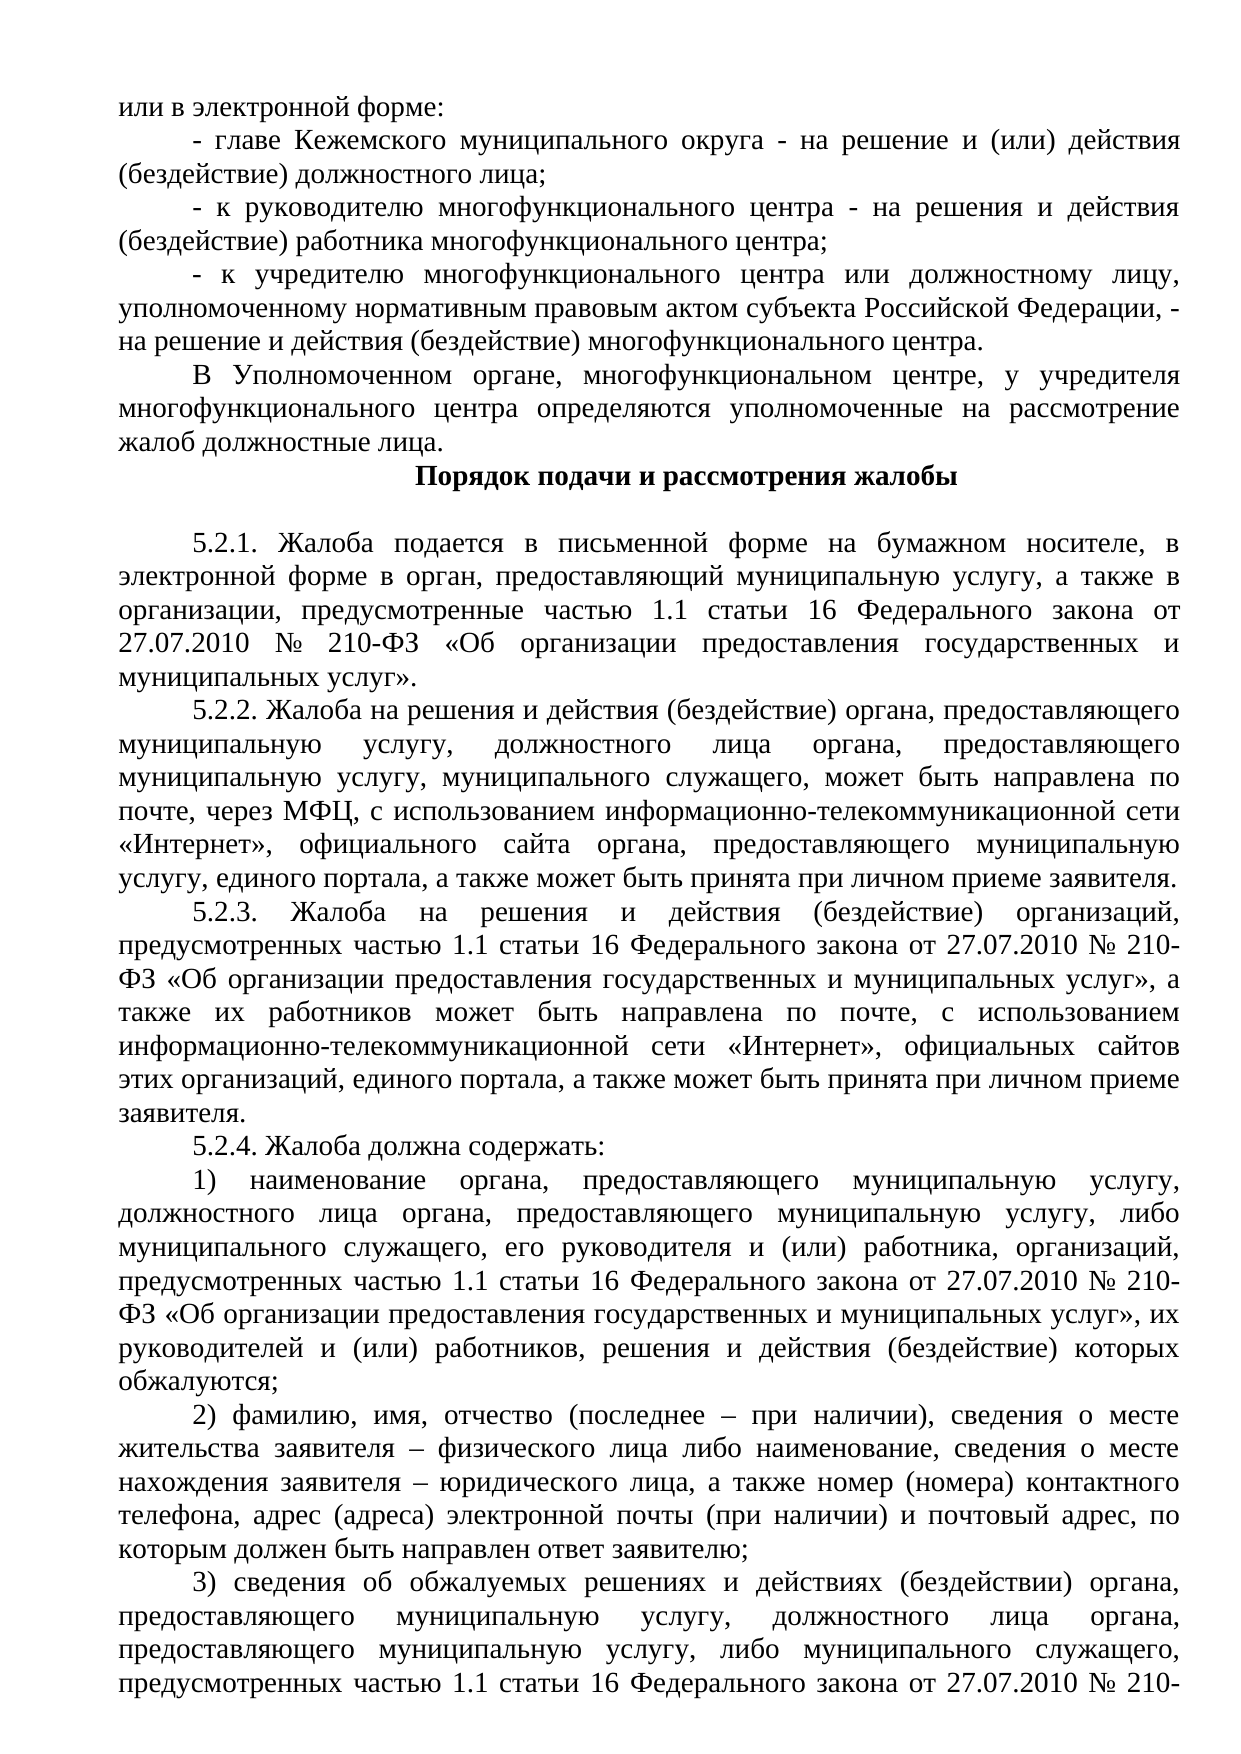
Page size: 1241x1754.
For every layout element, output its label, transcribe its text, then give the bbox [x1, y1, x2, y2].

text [118, 89, 1181, 122]
text - главе Кежемского муниципального округа - на решение и (или) действия (бездействие) должностного лица; [118, 122, 1181, 189]
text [118, 1564, 1181, 1699]
text 1) наименование органа, предоставляющего муниципальную услугу, должностного лица органа, предоставляющего муниципальную услугу, либо муниципального служащего, его руководителя и (или) работника, организаций, предусмотренных частью 1.1 статьи 16 Федерального закона от 27.07.2010 № 210-ФЗ «Об организации предоставления государственных и муниципальных услуг», их руководителей и (или) работников, решения и действия (бездействие) которых обжалуются; [118, 1162, 1181, 1397]
text В Уполномоченном органе, многофункциональном центре, у учредителя многофункционального центра определяются уполномоченные на рассмотрение жалоб должностные лица. [118, 357, 1181, 458]
text 2) фамилию, имя, отчество (последнее – при наличии), сведения о месте жительства заявителя – физического лица либо наименование, сведения о месте нахождения заявителя – юридического лица, а также номер (номера) контактного телефона, адрес (адреса) электронной почты (при наличии) и почтовый адрес, по которым должен быть направлен ответ заявителю; [118, 1397, 1181, 1564]
text 5.2.1. Жалоба подается в письменной форме на бумажном носителе, в электронной форме в орган, предоставляющий муниципальную услугу, а также в организации, предусмотренные частью 1.1 статьи 16 Федерального закона от 27.07.2010 № 210-ФЗ «Об организации предоставления государственных и муниципальных услуг». [118, 525, 1181, 692]
text 5.2.4. Жалоба должна содержать: [118, 1128, 1181, 1162]
text 5.2.3. Жалоба на решения и действия (бездействие) организаций, предусмотренных частью 1.1 статьи 16 Федерального закона от 27.07.2010 № 210-ФЗ «Об организации предоставления государственных и муниципальных услуг», а также их работников может быть направлена по почте, с использованием информационно-телекоммуникационной сети «Интернет», официальных сайтов этих организаций, единого портала, а также может быть принята при личном приеме заявителя. [118, 894, 1181, 1128]
text - к учредителю многофункционального центра или должностному лицу, уполномоченному нормативным правовым актом субъекта Российской Федерации, - на решение и действия (бездействие) многофункционального центра. [118, 256, 1181, 357]
text 5.2.2. Жалоба на решения и действия (бездействие) органа, предоставляющего муниципальную услугу, должностного лица органа, предоставляющего муниципальную услугу, муниципального служащего, может быть направлена по почте, через МФЦ, с использованием информационно-телекоммуникационной сети «Интернет», официального сайта органа, предоставляющего муниципальную услугу, единого портала, а также может быть принята при личном приеме заявителя. [118, 692, 1181, 894]
text Порядок подачи и рассмотрения жалобы [118, 458, 1181, 491]
text - к руководителю многофункционального центра - на решения и действия (бездействие) работника многофункционального центра; [118, 189, 1181, 256]
